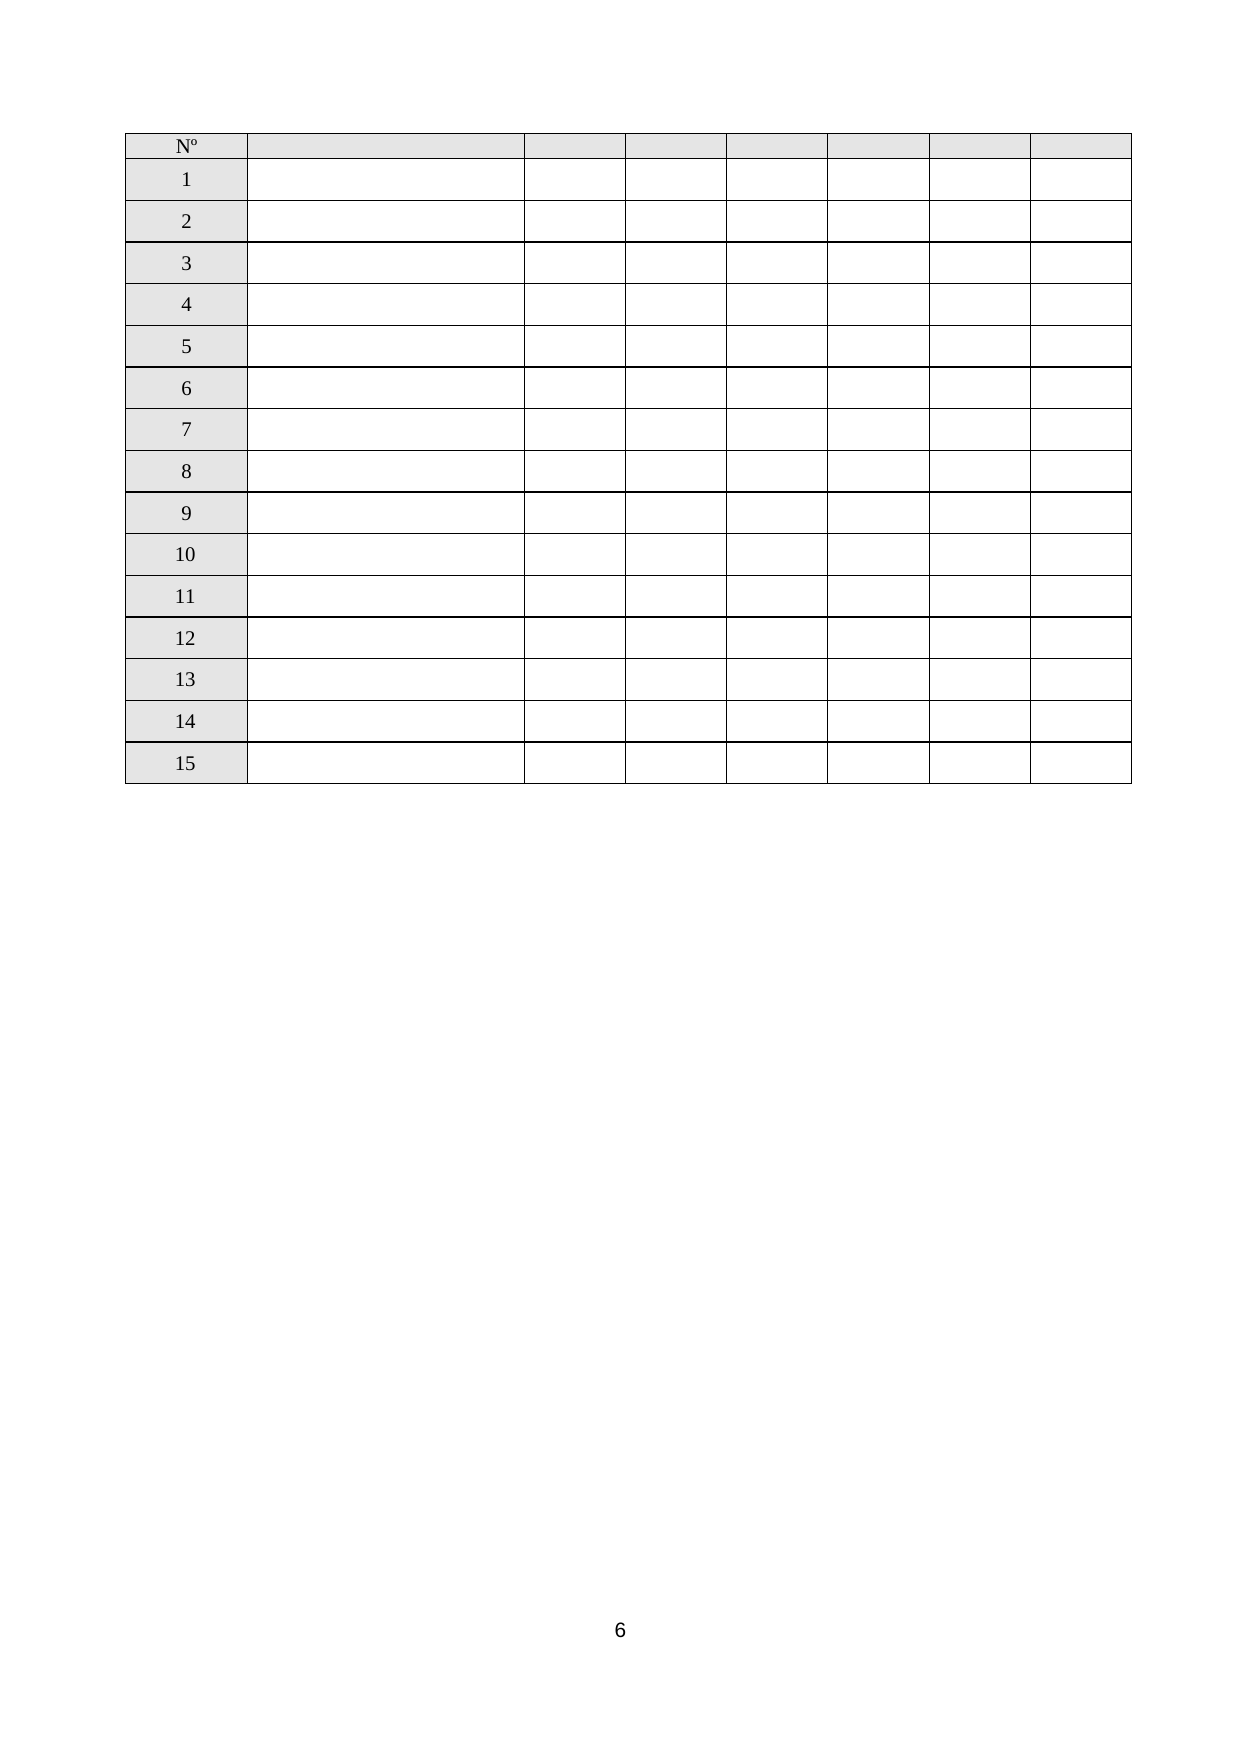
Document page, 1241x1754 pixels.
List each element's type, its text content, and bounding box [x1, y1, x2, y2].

table_cell [1031, 284, 1131, 325]
table_cell [248, 409, 524, 450]
table_cell [525, 284, 625, 325]
table_cell [626, 576, 726, 616]
table_header 5º [930, 134, 1030, 158]
table_cell [828, 159, 929, 200]
table_cell [828, 493, 929, 533]
table_cell [727, 243, 827, 283]
table_cell [930, 743, 1030, 783]
table_cell [525, 493, 625, 533]
table_cell [828, 326, 929, 366]
table_cell [727, 618, 827, 658]
table_cell [727, 659, 827, 700]
table_cell [626, 534, 726, 575]
table_cell 12 [126, 618, 247, 658]
table_cell [626, 326, 726, 366]
table_cell 2 [126, 201, 247, 241]
table_cell [248, 326, 524, 366]
table_cell [248, 576, 524, 616]
table_cell [1031, 409, 1131, 450]
table_cell [1031, 368, 1131, 408]
table_cell [930, 201, 1030, 241]
table_cell [248, 284, 524, 325]
table_cell [727, 368, 827, 408]
table_cell [828, 701, 929, 741]
table_cell [525, 159, 625, 200]
table_cell 9 [126, 493, 247, 533]
table_cell [828, 368, 929, 408]
table_header 2º [626, 134, 726, 158]
table_cell [828, 534, 929, 575]
table_header 4º [828, 134, 929, 158]
table_cell [626, 243, 726, 283]
table_cell [828, 284, 929, 325]
table_cell [1031, 493, 1131, 533]
table_cell [626, 159, 726, 200]
table_header TOTAL [1031, 134, 1131, 158]
table_cell [1031, 201, 1131, 241]
table_cell [1031, 618, 1131, 658]
table_cell [930, 284, 1030, 325]
table_cell [1031, 326, 1131, 366]
table_cell [930, 659, 1030, 700]
table_cell [525, 534, 625, 575]
table_cell 13 [126, 659, 247, 700]
table_cell [248, 243, 524, 283]
table_cell 10 [126, 534, 247, 575]
table_cell [828, 618, 929, 658]
table_cell [828, 243, 929, 283]
table_cell [248, 618, 524, 658]
table_cell [930, 159, 1030, 200]
table_cell [525, 243, 625, 283]
table_cell [525, 368, 625, 408]
table_cell [248, 368, 524, 408]
table_cell [727, 409, 827, 450]
table_cell [930, 576, 1030, 616]
table_cell [727, 201, 827, 241]
table_cell [626, 618, 726, 658]
table_cell [828, 743, 929, 783]
table_cell [727, 451, 827, 491]
table_cell [930, 493, 1030, 533]
table_header 1º [525, 134, 625, 158]
table_cell [930, 409, 1030, 450]
table_cell [930, 618, 1030, 658]
table_cell [525, 201, 625, 241]
table_cell [930, 701, 1030, 741]
table_cell [930, 243, 1030, 283]
table_cell 3 [126, 243, 247, 283]
table_cell [1031, 159, 1131, 200]
table_cell [727, 326, 827, 366]
table_cell [525, 326, 625, 366]
table_header PRUEBA Nº [126, 134, 247, 158]
table_cell [626, 368, 726, 408]
table_header REPRISE [248, 134, 524, 158]
table_cell [626, 409, 726, 450]
table_cell 1 [126, 159, 247, 200]
table_cell [1031, 743, 1131, 783]
table_cell [525, 451, 625, 491]
table_cell [626, 659, 726, 700]
table_cell 5 [126, 326, 247, 366]
table_cell [930, 326, 1030, 366]
table_cell [727, 159, 827, 200]
table_cell [525, 743, 625, 783]
table_cell [930, 368, 1030, 408]
table_cell [626, 284, 726, 325]
table_cell [626, 493, 726, 533]
table_cell 7 [126, 409, 247, 450]
table_cell [1031, 576, 1131, 616]
table_cell [525, 576, 625, 616]
table_cell [1031, 534, 1131, 575]
table_cell [248, 159, 524, 200]
table_cell 6 [126, 368, 247, 408]
table_cell [828, 576, 929, 616]
table_cell [626, 201, 726, 241]
table_cell [248, 451, 524, 491]
table_cell [727, 743, 827, 783]
table_cell [248, 743, 524, 783]
table_cell 8 [126, 451, 247, 491]
table_cell [525, 701, 625, 741]
table_cell [727, 701, 827, 741]
table_cell [930, 451, 1030, 491]
table_cell [248, 534, 524, 575]
table_cell [727, 534, 827, 575]
table_cell [930, 534, 1030, 575]
table_cell [828, 451, 929, 491]
table_cell 11 [126, 576, 247, 616]
table_cell [1031, 701, 1131, 741]
table_cell [525, 409, 625, 450]
table_cell [525, 659, 625, 700]
table_cell [248, 201, 524, 241]
table_cell [727, 284, 827, 325]
table_cell [828, 659, 929, 700]
table_cell [626, 701, 726, 741]
table_cell [626, 743, 726, 783]
table_cell [727, 493, 827, 533]
table_cell [1031, 451, 1131, 491]
table_cell [1031, 243, 1131, 283]
table_cell [626, 451, 726, 491]
table_cell [1031, 659, 1131, 700]
table_cell [248, 493, 524, 533]
table_cell [727, 576, 827, 616]
table_header 3º [727, 134, 827, 158]
table_cell [525, 618, 625, 658]
table_cell [828, 201, 929, 241]
table_cell 14 [126, 701, 247, 741]
table_cell [248, 701, 524, 741]
table_cell [248, 659, 524, 700]
table_cell 15 [126, 743, 247, 783]
table_cell 4 [126, 284, 247, 325]
table_cell [828, 409, 929, 450]
